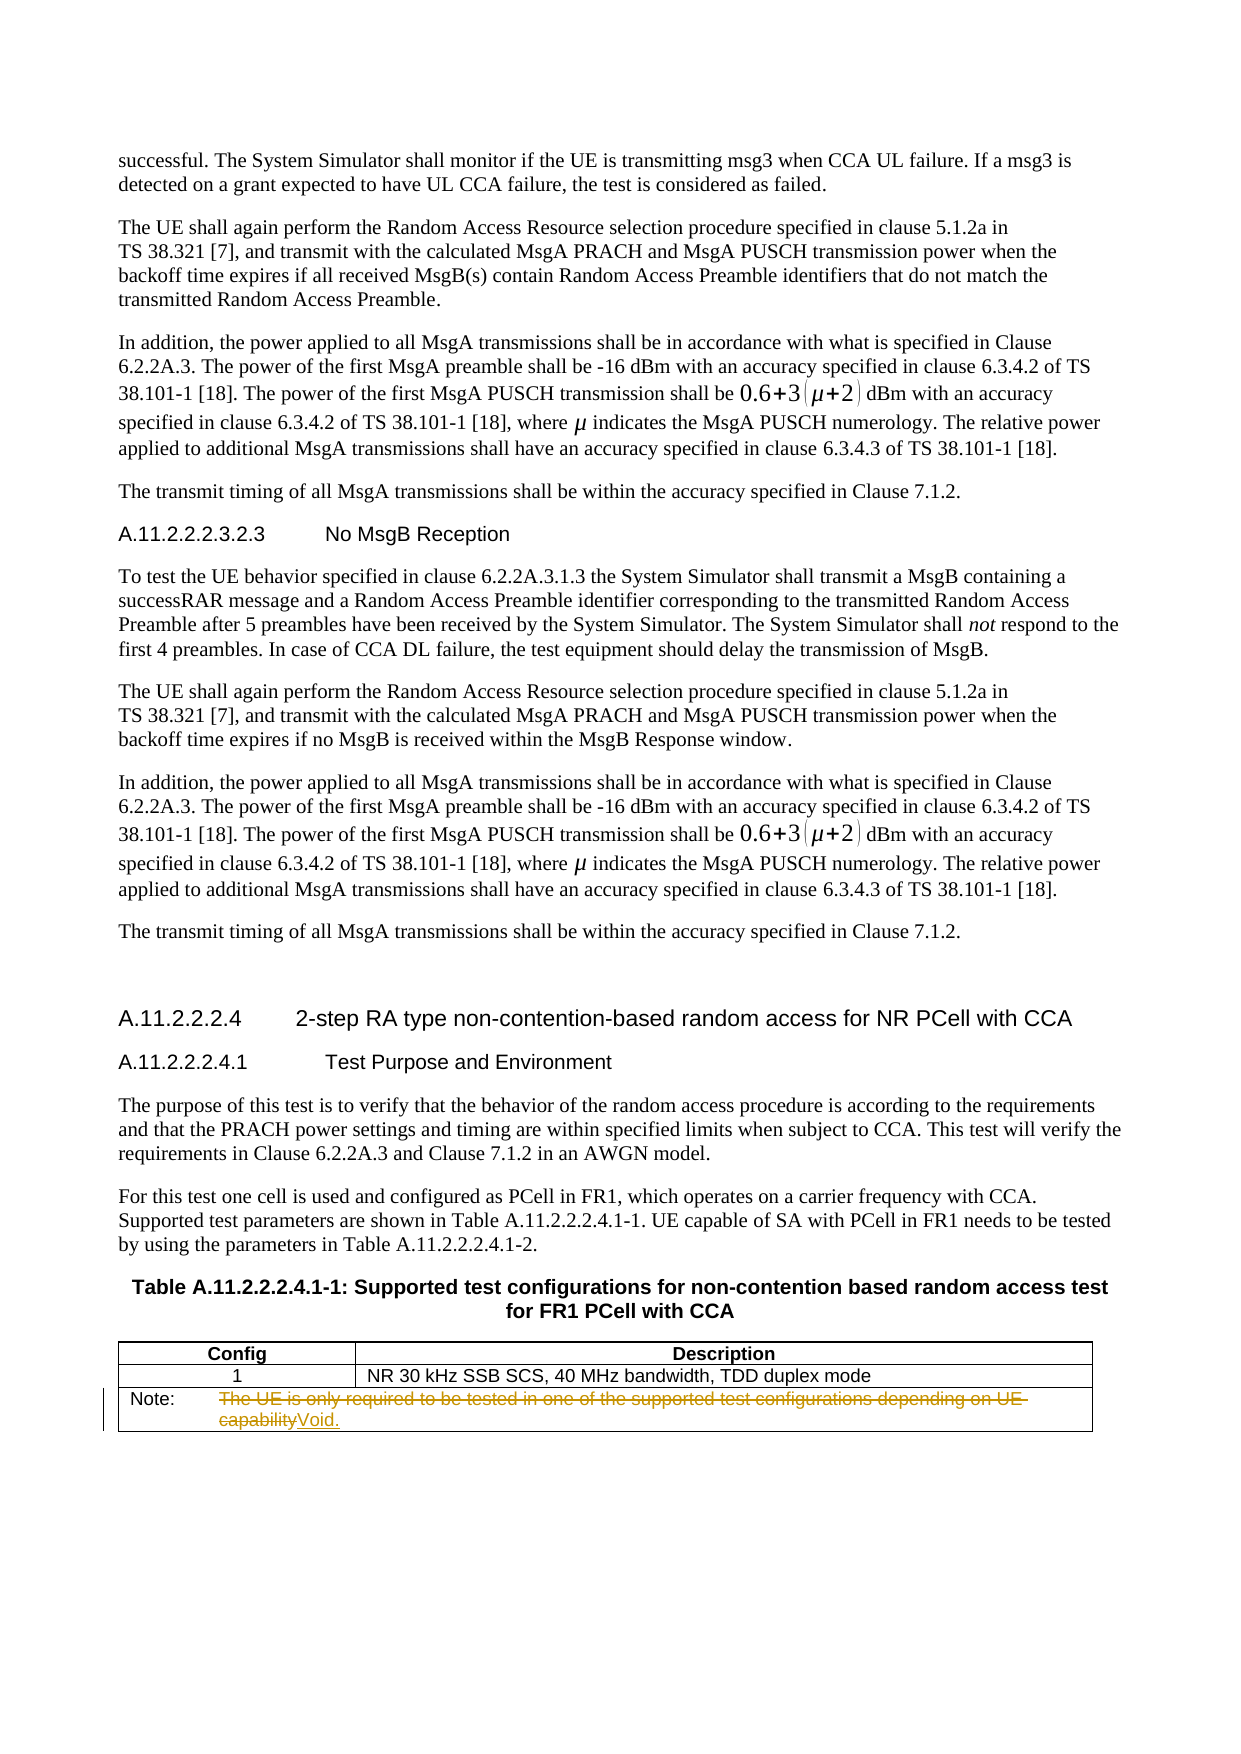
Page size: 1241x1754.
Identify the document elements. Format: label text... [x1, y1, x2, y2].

text The UE shall again perform the Random Access Resource selection procedure specified in clause 5.1.2a in TS 38.321 [7], and transmit with the calculated MsgA PRACH and MsgA PUSCH transmission power when the backoff time expires if all received MsgB(s) contain Random Access Preamble identifiers that do not match the transmitted Random Access Preamble. [118, 214, 1122, 311]
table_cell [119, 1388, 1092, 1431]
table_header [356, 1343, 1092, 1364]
text The purpose of this test is to verify that the behavior of the random access procedure is according to the requirements and that the PRACH power settings and timing are within specified limits when subject to CCA. This test will verify the requirements in Clause 6.2.2A.3 and Clause 7.1.2 in an AWGN model. [118, 1093, 1122, 1165]
text The UE shall again perform the Random Access Resource selection procedure specified in clause 5.1.2a in TS 38.321 [7], and transmit with the calculated MsgA PRACH and MsgA PUSCH transmission power when the backoff time expires if no MsgB is received within the MsgB Response window. [118, 679, 1122, 751]
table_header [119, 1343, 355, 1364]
text For this test one cell is used and configured as PCell in FR1, which operates on a carrier frequency with CCA. Supported test parameters are shown in Table A.11.2.2.2.4.1-1. UE capable of SA with PCell in FR1 needs to be tested by using the parameters in Table A.11.2.2.2.4.1-2. [118, 1184, 1122, 1256]
text A.11.2.2.2.4 2-step RA type non-contention-based random access for NR PCell with CCA [118, 1005, 1122, 1031]
text The transmit timing of all MsgA transmissions shall be within the accuracy specified in Clause 7.1.2. [118, 479, 1122, 503]
text Table A.11.2.2.2.4.1-1: Supported test configurations for non-contention based random access test for FR1 PCell with CCA [118, 1275, 1122, 1323]
text A.11.2.2.2.4.1 Test Purpose and Environment [118, 1050, 1122, 1074]
text The transmit timing of all MsgA transmissions shall be within the accuracy specified in Clause 7.1.2. [118, 919, 1122, 943]
text In addition, the power applied to all MsgA transmissions shall be in accordance with what is specified in Clause 6.2.2A.3. The power of the first MsgA preamble shall be -16 dBm with an accuracy specified in clause 6.3.4.2 of TS 38.101-1 [18]. The power of the first MsgA PUSCH transmission shall be dBm with an accuracy specified in clause 6.3.4.2 of TS 38.101-1 [18], where indicates the MsgA PUSCH numerology. The relative power applied to additional MsgA transmissions shall have an accuracy specified in clause 6.3.4.3 of TS 38.101-1 [18]. [118, 770, 1122, 901]
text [118, 148, 1122, 196]
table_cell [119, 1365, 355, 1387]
text In addition, the power applied to all MsgA transmissions shall be in accordance with what is specified in Clause 6.2.2A.3. The power of the first MsgA preamble shall be -16 dBm with an accuracy specified in clause 6.3.4.2 of TS 38.101-1 [18]. The power of the first MsgA PUSCH transmission shall be dBm with an accuracy specified in clause 6.3.4.2 of TS 38.101-1 [18], where indicates the MsgA PUSCH numerology. The relative power applied to additional MsgA transmissions shall have an accuracy specified in clause 6.3.4.3 of TS 38.101-1 [18]. [118, 329, 1122, 460]
text To test the UE behavior specified in clause 6.2.2A.3.1.3 the System Simulator shall transmit a MsgB containing a successRAR message and a Random Access Preamble identifier corresponding to the transmitted Random Access Preamble after 5 preambles have been received by the System Simulator. The System Simulator shall not respond to the first 4 preambles. In case of CCA DL failure, the test equipment should delay the transmission of MsgB. [118, 564, 1122, 661]
text A.11.2.2.2.3.2.3 No MsgB Reception [118, 522, 1122, 546]
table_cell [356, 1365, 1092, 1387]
